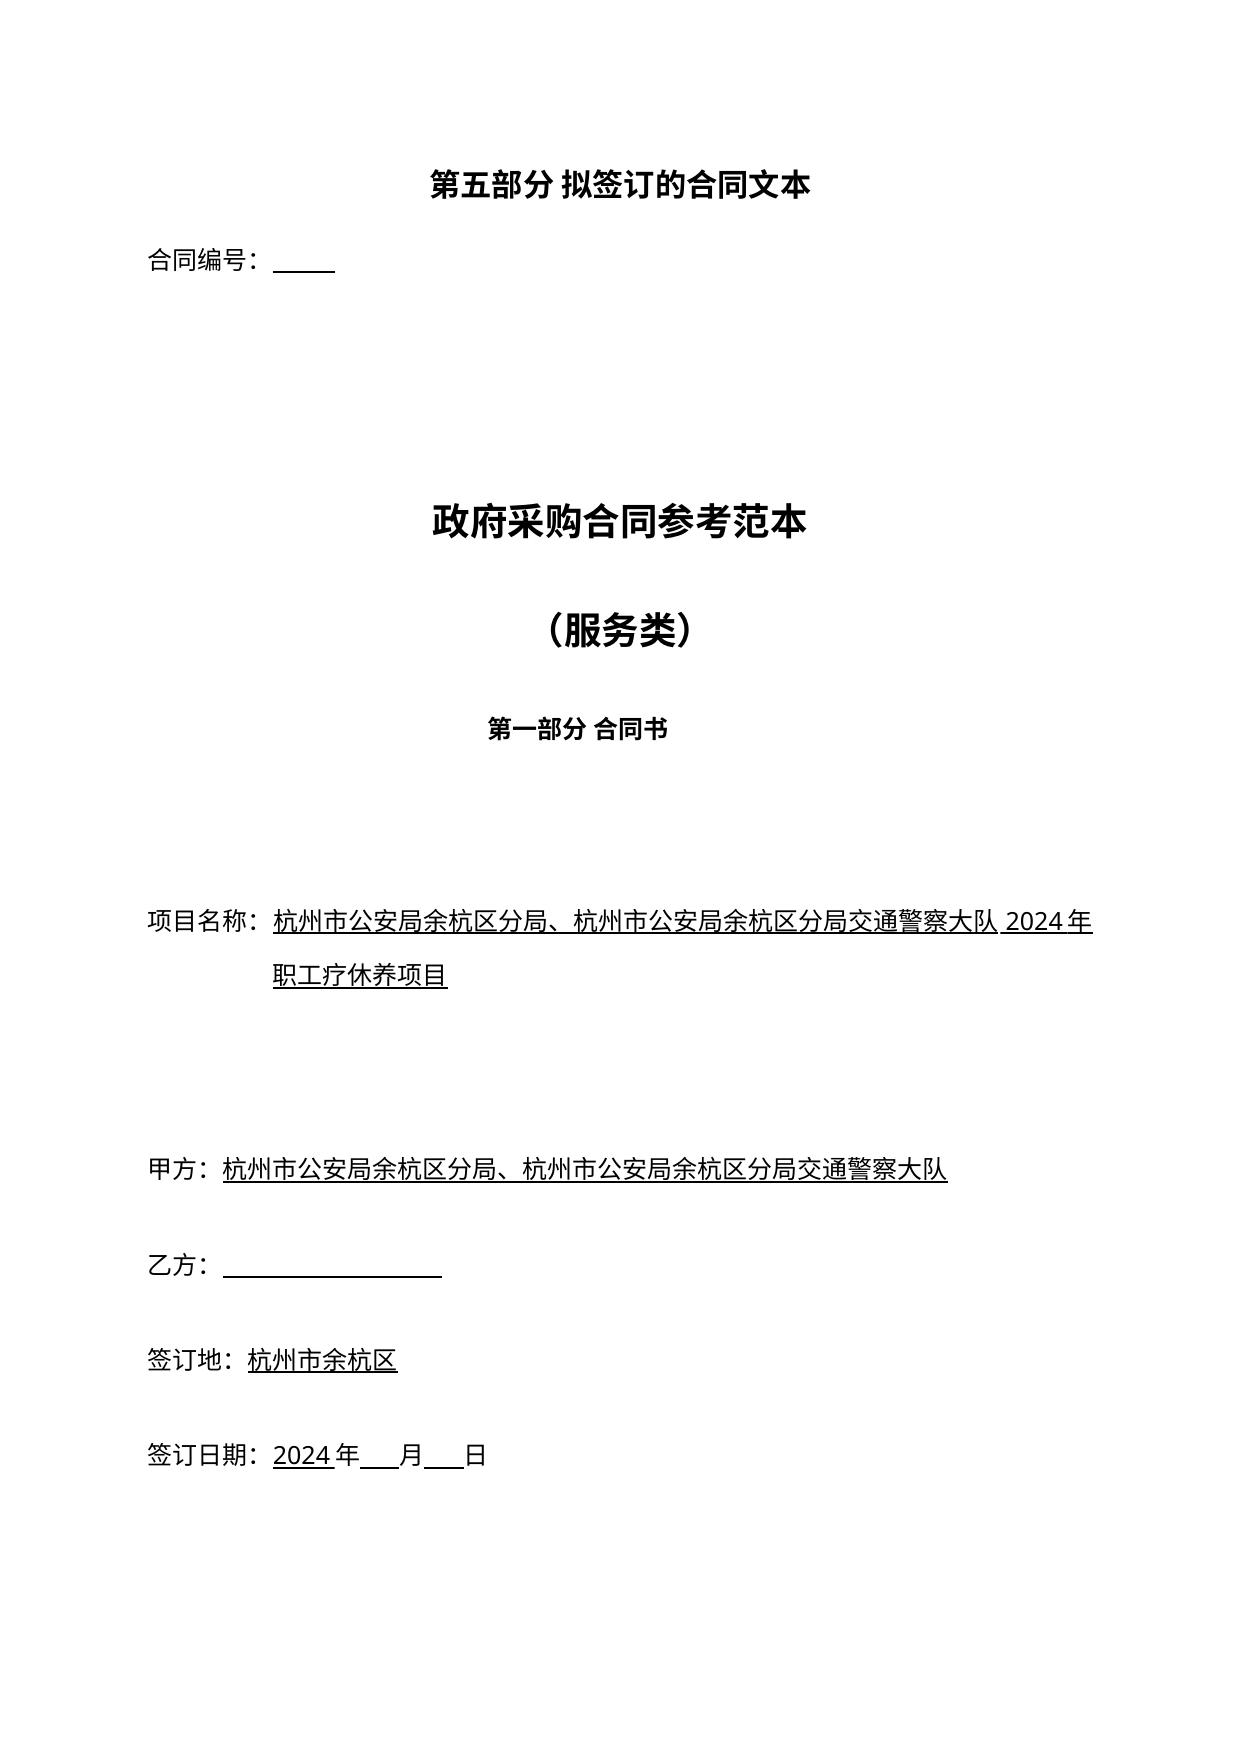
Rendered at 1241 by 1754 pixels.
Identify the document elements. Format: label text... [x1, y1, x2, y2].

text （服务类） [148, 601, 1093, 655]
text 政府采购合同参考范本 [148, 492, 1093, 547]
text 签订日期：2024年 月 日 [148, 1436, 1093, 1472]
text 甲方：杭州市公安局余杭区分局、杭州市公安局余杭区分局交通警察大队 [148, 1150, 1093, 1186]
text 合同编号： [148, 240, 1093, 277]
text 乙方： [148, 1245, 1093, 1281]
text 第一部分 合同书 [191, 709, 1093, 746]
text 第五部分 拟签订的合同文本 [148, 160, 1093, 205]
text 签订地：杭州市余杭区 [148, 1340, 1093, 1377]
text 项目名称：杭州市公安局余杭区分局、杭州市公安局余杭区分局交通警察大队2024年职工疗休养项目 [148, 901, 1093, 992]
